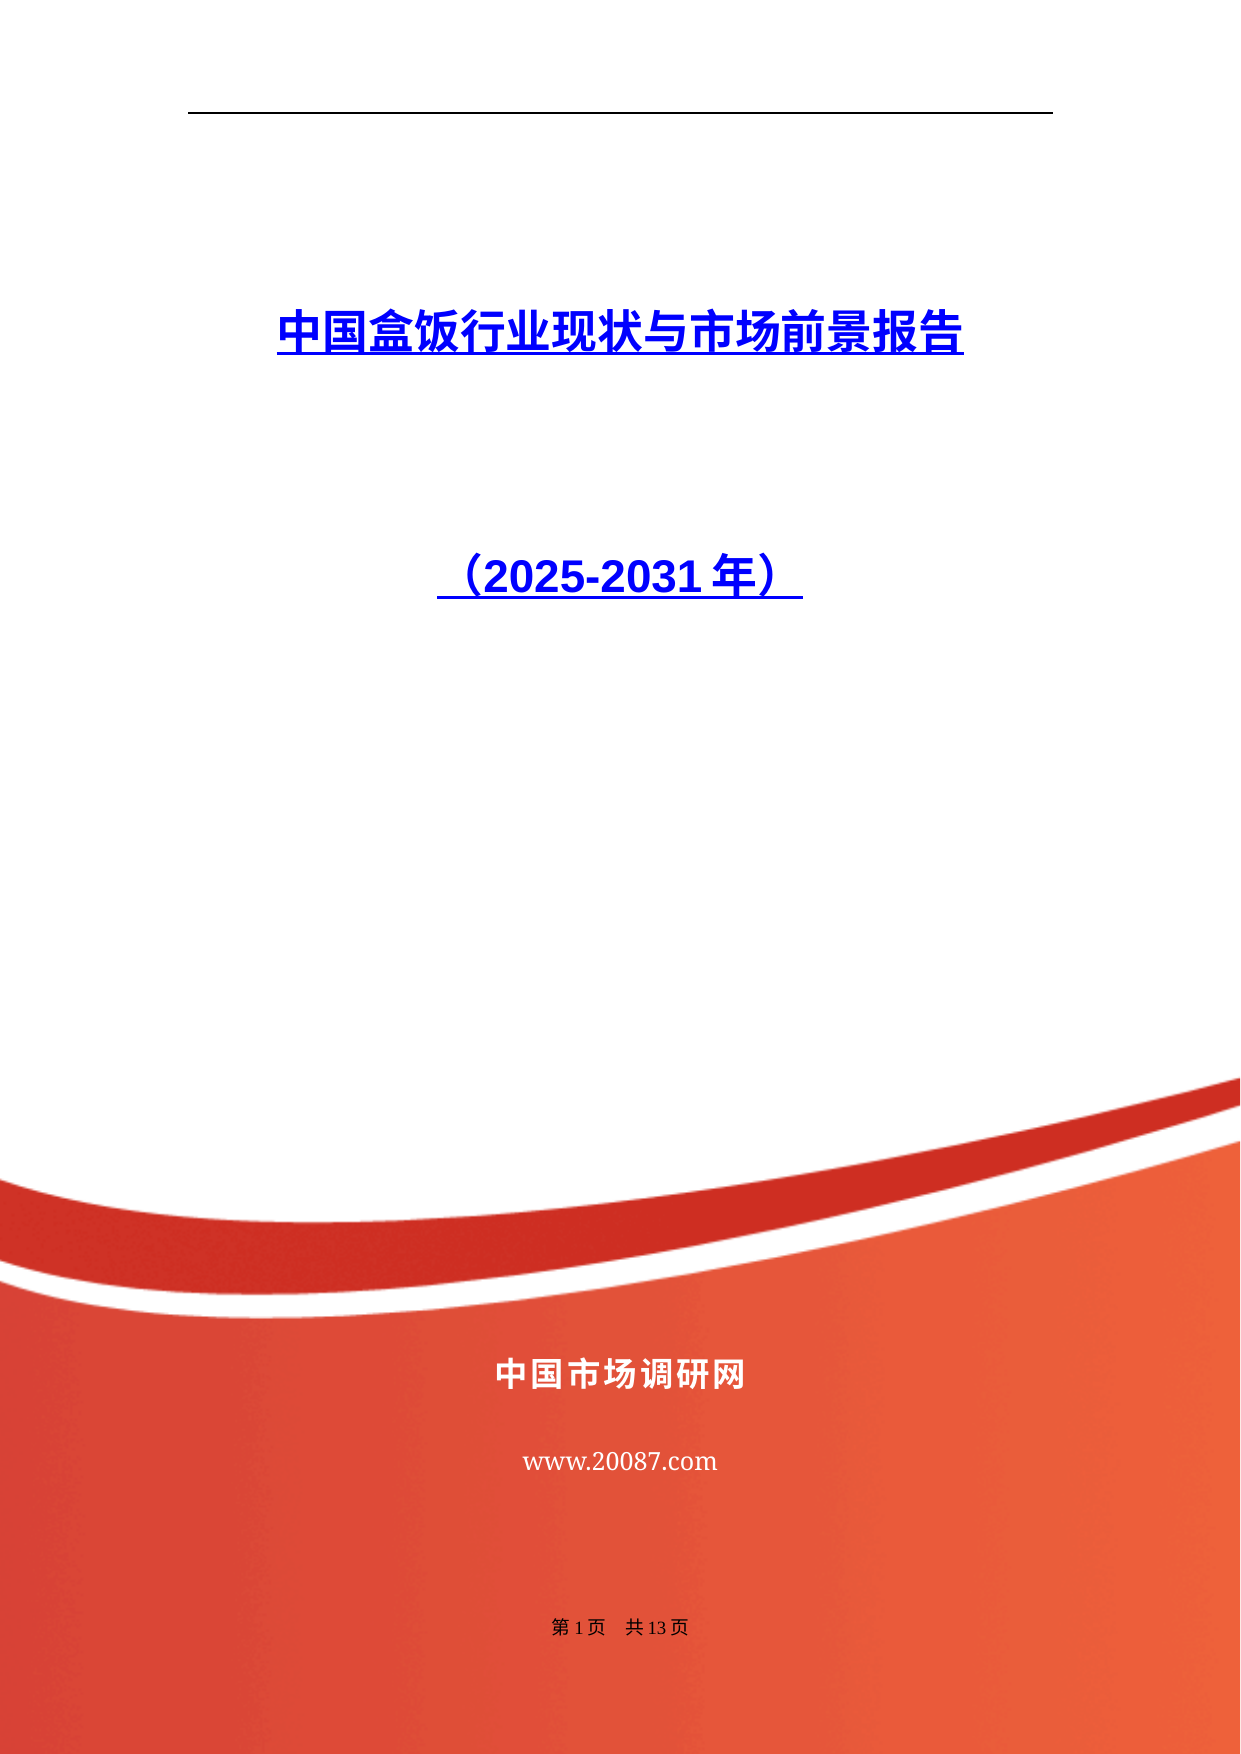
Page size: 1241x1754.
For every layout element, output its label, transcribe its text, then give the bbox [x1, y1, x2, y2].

text www.20087.com [187, 1428, 1053, 1493]
picture [0, 1006, 1241, 1754]
table_header 中国盒饭行业现状与市场前景报告（2025-2031年） [188, 207, 1053, 773]
subtitle 中国市场调研网 [187, 1339, 1053, 1404]
